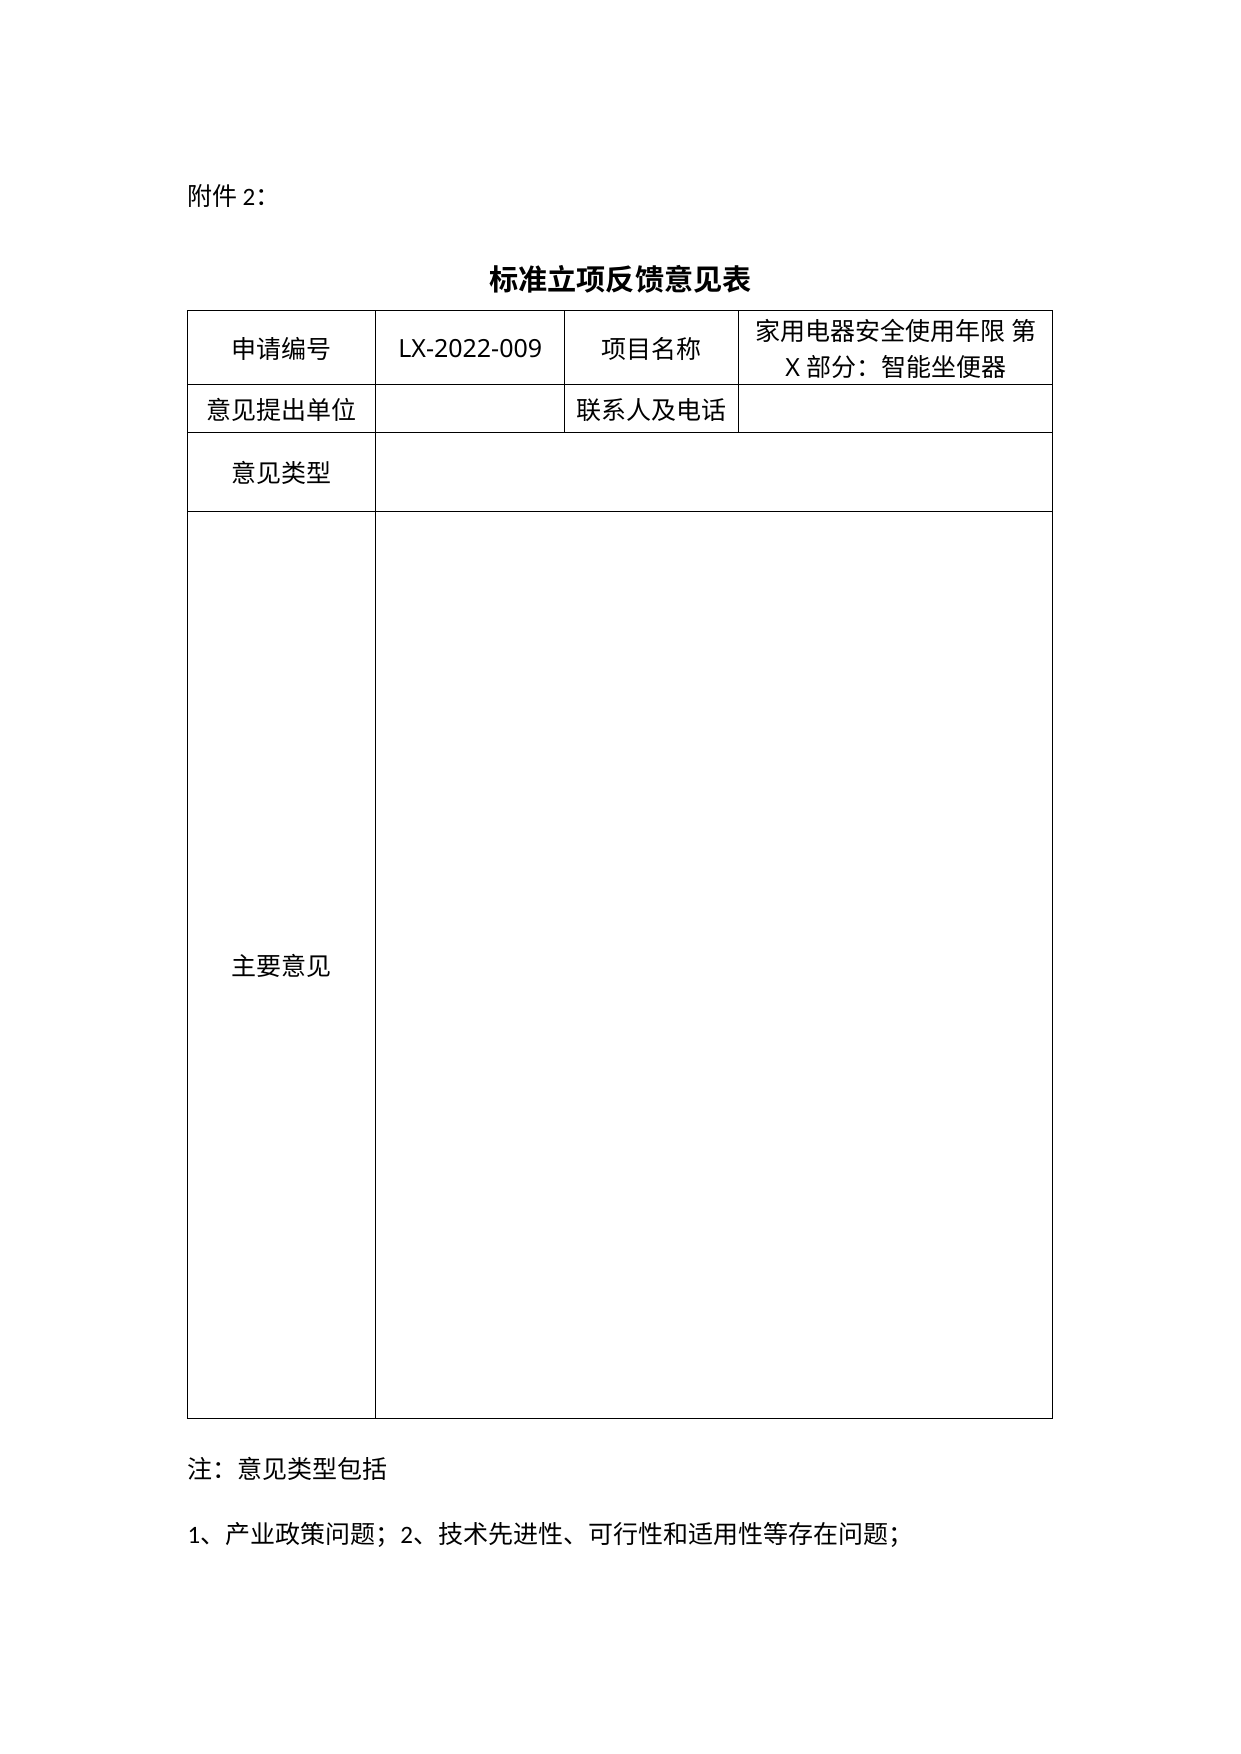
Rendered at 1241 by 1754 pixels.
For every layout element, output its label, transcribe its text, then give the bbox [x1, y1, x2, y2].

table_cell 意见类型 [188, 433, 375, 511]
table_cell 主要意见 [188, 512, 375, 1418]
table_cell [376, 512, 1052, 1418]
table_cell [376, 433, 1052, 511]
table_cell [376, 385, 564, 432]
text 注：意见类型包括 [187, 1436, 1053, 1501]
text 1、产业政策问题；2、技术先进性、可行性和适用性等存在问题； [187, 1501, 1053, 1566]
table_header 申请编号 [188, 311, 375, 384]
table_cell 联系人及电话 [565, 385, 738, 432]
text 标准立项反馈意见表 [187, 245, 1053, 310]
table_header 家用电器安全使用年限 第 X 部分：智能坐便器 [739, 311, 1052, 384]
text 附件2： [187, 162, 1053, 227]
table_header LX-2022-009 [376, 311, 564, 384]
table_cell 意见提出单位 [188, 385, 375, 432]
table_cell [739, 385, 1052, 432]
table_header 项目名称 [565, 311, 738, 384]
